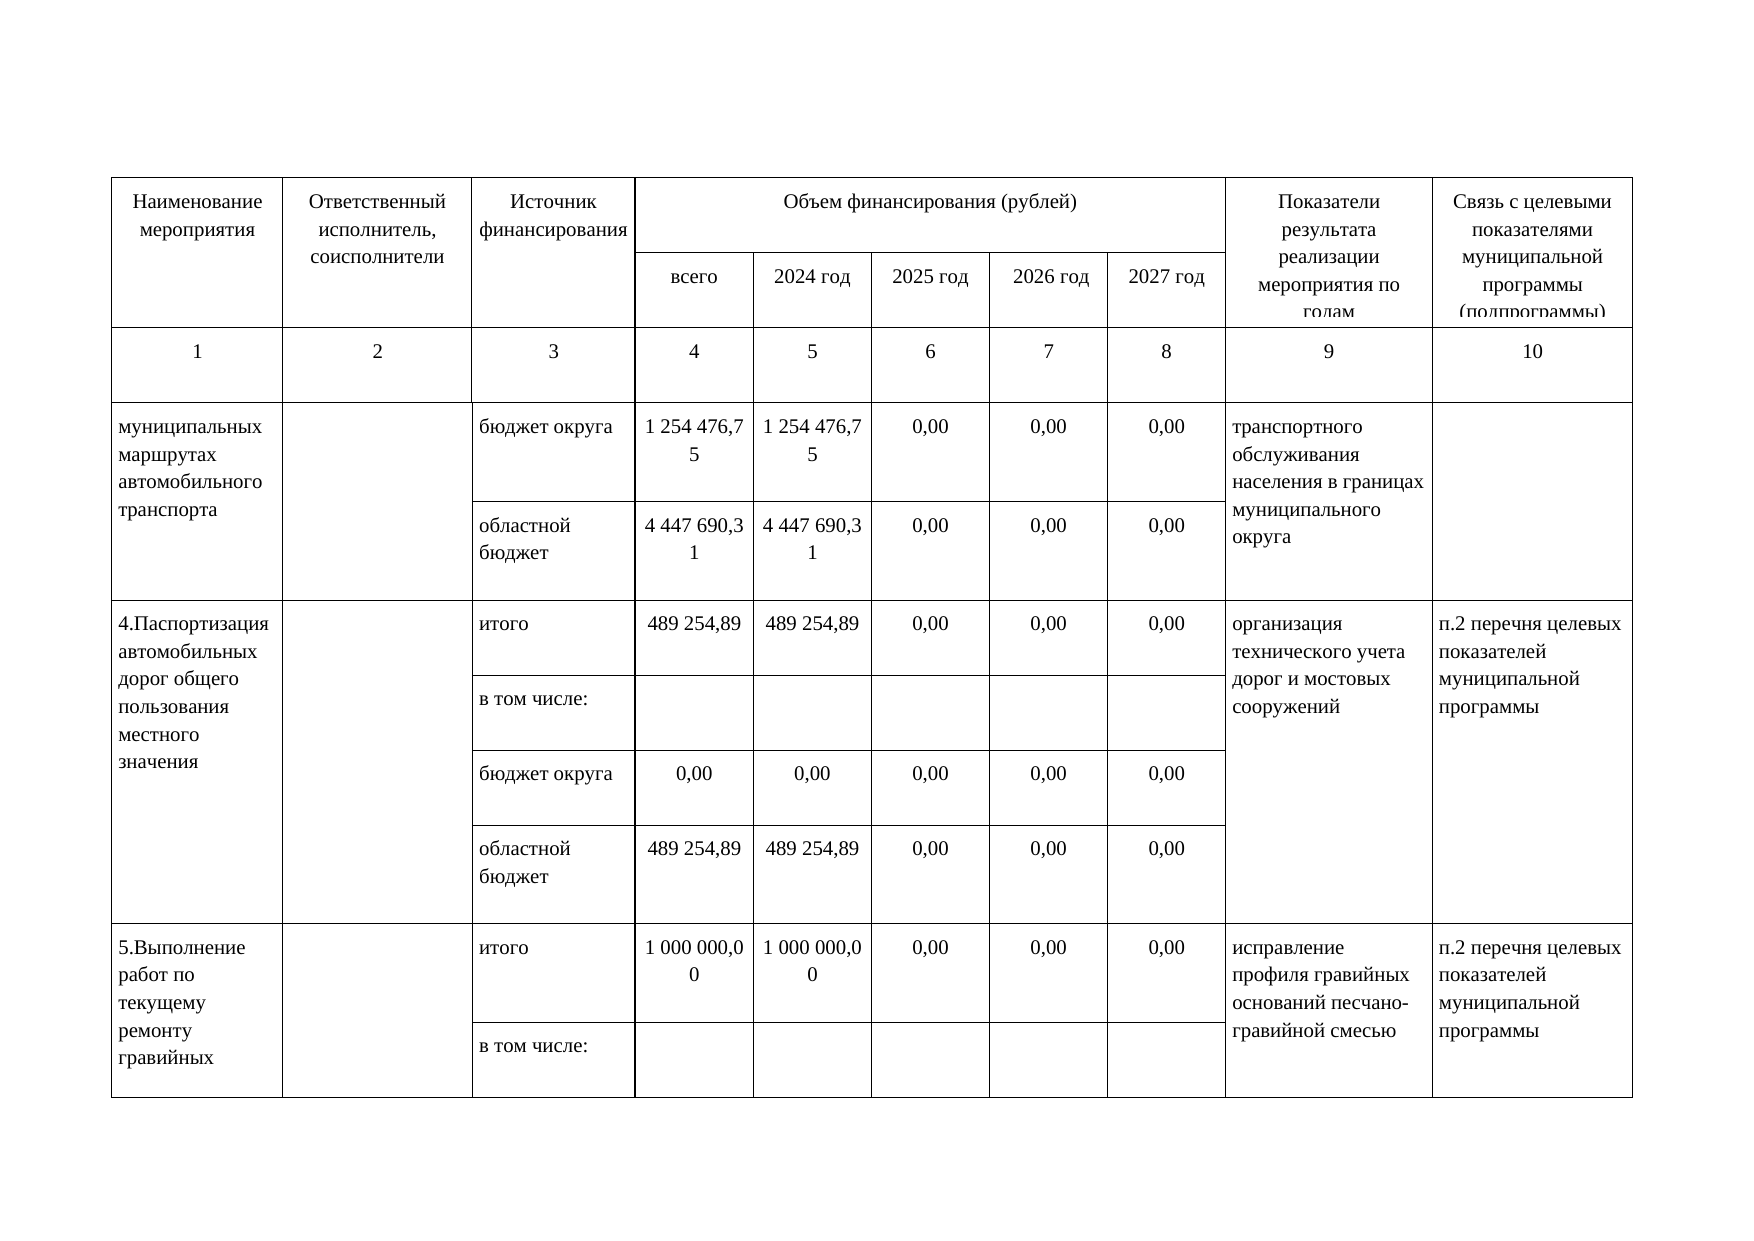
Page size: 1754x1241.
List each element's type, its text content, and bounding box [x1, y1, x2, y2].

table_cell 1 254 476,75 [636, 403, 753, 501]
table_cell 0,00 [636, 751, 753, 824]
table_cell бюджет округа [473, 751, 634, 824]
table_header Объем финансирования (рублей) [636, 178, 1225, 252]
table_cell 1 254 476,75 [754, 403, 871, 501]
table_cell 9 [1226, 328, 1432, 402]
table_header Наименование мероприятия [112, 178, 282, 327]
table_cell 1 [112, 328, 282, 402]
table_cell 0,00 [1108, 502, 1225, 599]
table_cell 3 [472, 328, 634, 402]
table_header Ответственный исполнитель, соисполнители [283, 178, 471, 327]
table_cell 2025 год [872, 253, 989, 327]
table_cell исправление профиля гравийных оснований песчано-гравийной смесью [1226, 924, 1432, 1097]
table_cell [283, 601, 472, 923]
table_cell 0,00 [754, 751, 871, 824]
table_cell 0,00 [990, 751, 1107, 824]
table_cell 2024 год [754, 253, 871, 327]
table_cell 5.Выполнение работ по текущему ремонту гравийных оснований дорожного полотна грунтовых дорог улично-дорожной сети Шенкурского муниципального округа [112, 924, 282, 1097]
table_cell [990, 1023, 1107, 1097]
table_header Показатели результата реализации мероприятия по годам [1226, 178, 1432, 327]
table_cell [990, 676, 1107, 749]
table_cell 489 254,89 [754, 826, 871, 923]
table_cell 0,00 [872, 601, 989, 674]
table_cell [1108, 1023, 1225, 1097]
table_cell 4 [636, 328, 753, 402]
table_cell 489 254,89 [636, 601, 753, 674]
table_cell 1 000 000,00 [754, 924, 871, 1022]
table_cell организация технического учета дорог и мостовых сооружений [1226, 601, 1432, 923]
table_cell 8 [1108, 328, 1225, 402]
table_cell 0,00 [990, 502, 1107, 599]
table_cell 2 [283, 328, 471, 402]
table_cell 0,00 [1108, 601, 1225, 674]
table_cell 489 254,89 [754, 601, 871, 674]
table_header Связь с целевыми показателями муниципальной программы (подпрограммы) [1433, 178, 1632, 327]
table_cell бюджет округа [473, 403, 634, 501]
table_cell [636, 1023, 753, 1097]
table_cell 0,00 [872, 826, 989, 923]
table_cell 489 254,89 [636, 826, 753, 923]
table_cell итого [473, 601, 634, 674]
table_cell 4 447 690,31 [636, 502, 753, 599]
table_cell [283, 924, 472, 1097]
table_cell 0,00 [1108, 751, 1225, 824]
table_cell в том числе: [473, 1023, 634, 1097]
table_cell 4.Паспортизация автомобильных дорог общего пользования местного значения [112, 601, 282, 923]
table_cell 0,00 [990, 826, 1107, 923]
table_cell 6 [872, 328, 989, 402]
table_cell 2027 год [1108, 253, 1225, 327]
table_cell 1 000 000,00 [636, 924, 753, 1022]
table_cell п.2 перечня целевых показателей муниципальной программы [1433, 924, 1632, 1097]
table_cell [872, 676, 989, 749]
table_cell 0,00 [872, 924, 989, 1022]
table_cell 2026 год [990, 253, 1107, 327]
table_cell областной бюджет [473, 826, 634, 923]
table_cell [754, 676, 871, 749]
table_cell в том числе: [473, 676, 634, 749]
table_header Источник финансирования [472, 178, 634, 327]
table_cell 0,00 [872, 751, 989, 824]
table_cell 0,00 [1108, 826, 1225, 923]
table_cell 0,00 [1108, 924, 1225, 1022]
table_cell 7 [990, 328, 1107, 402]
table_cell 0,00 [990, 924, 1107, 1022]
table_cell итого [473, 924, 634, 1022]
table_cell [872, 1023, 989, 1097]
table_cell 0,00 [1108, 403, 1225, 501]
table_cell 0,00 [990, 601, 1107, 674]
table_cell 0,00 [872, 502, 989, 599]
table_cell п.2 перечня целевых показателей муниципальной программы [1433, 601, 1632, 923]
table_cell областной бюджет [473, 502, 634, 599]
table_cell 4 447 690,31 [754, 502, 871, 599]
table_cell всего [636, 253, 753, 327]
table_cell 0,00 [990, 403, 1107, 501]
table_cell 0,00 [872, 403, 989, 501]
table_cell [1108, 676, 1225, 749]
table_cell [636, 676, 753, 749]
table_cell 10 [1433, 328, 1632, 402]
table_cell 5 [754, 328, 871, 402]
table_cell [754, 1023, 871, 1097]
